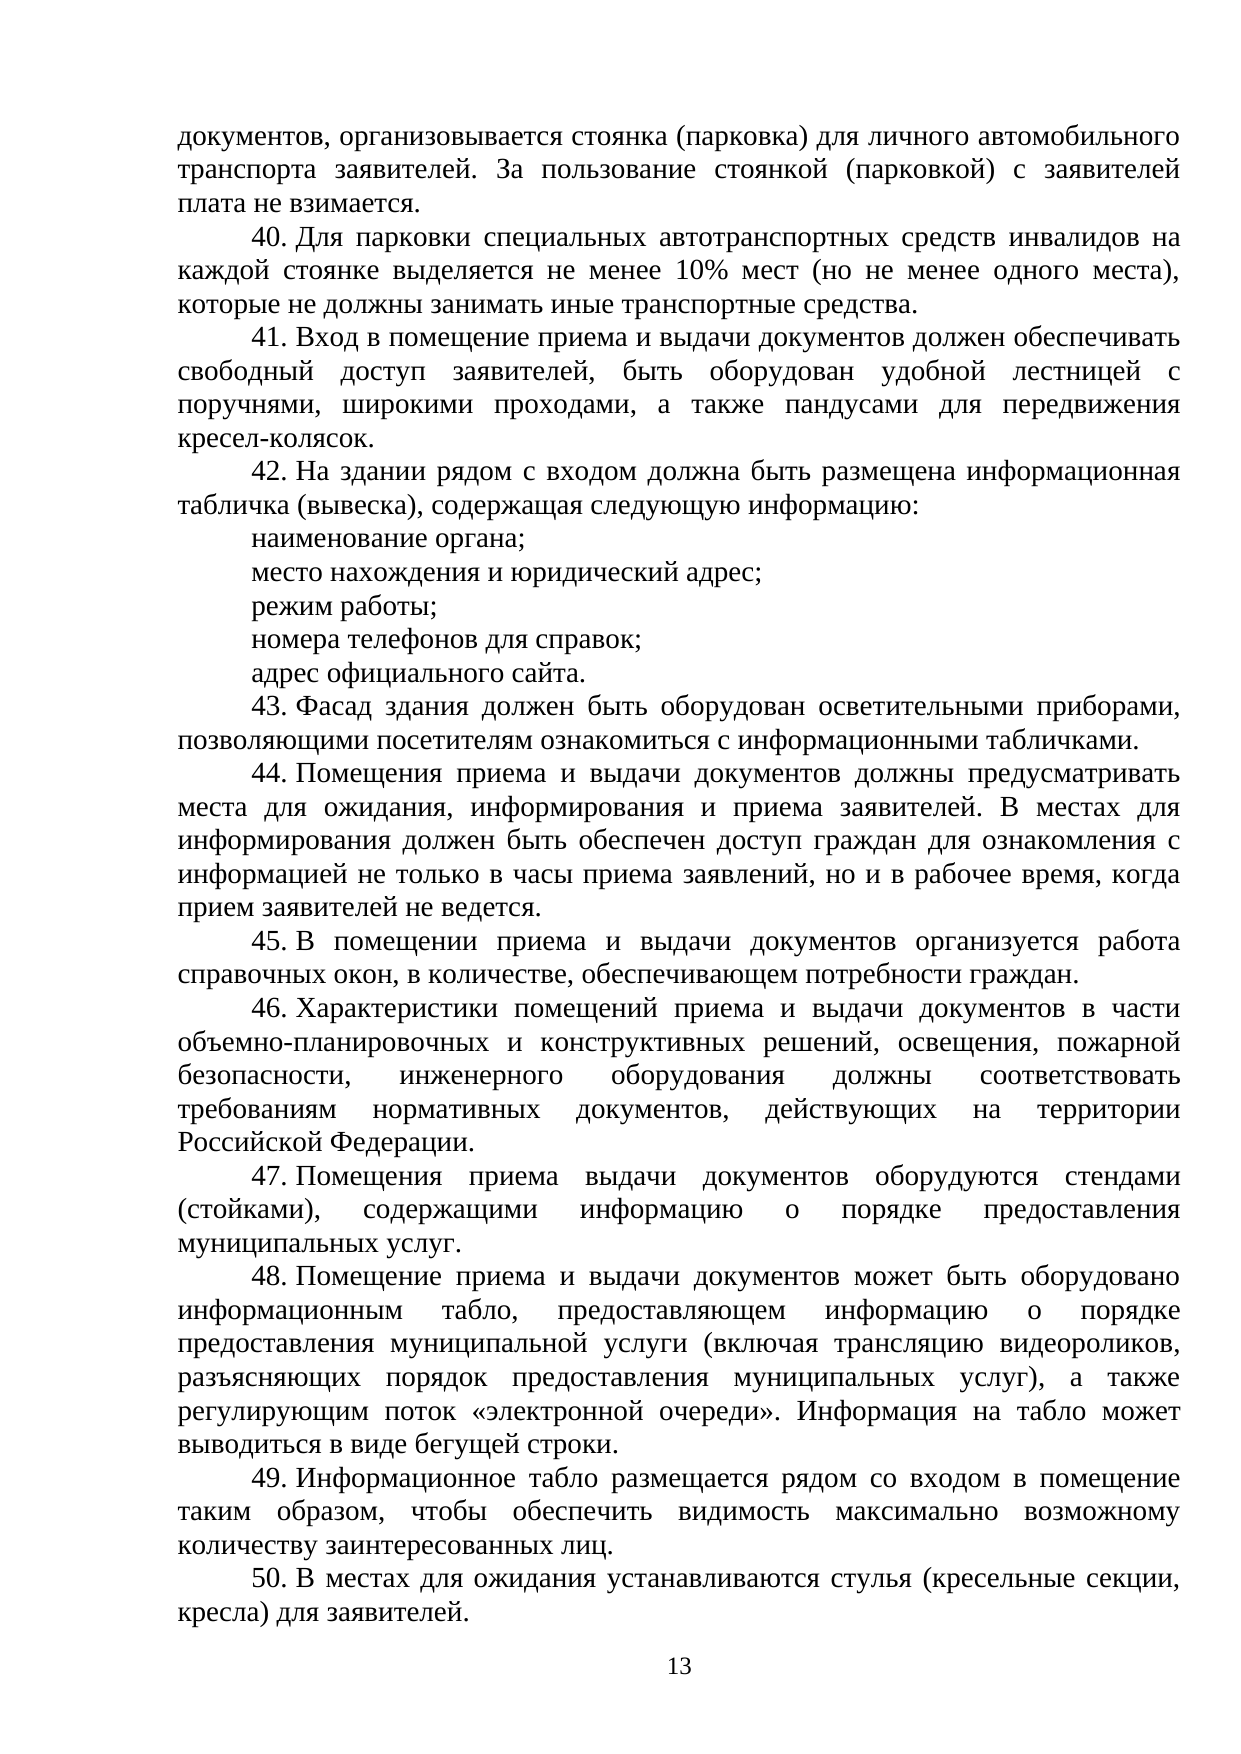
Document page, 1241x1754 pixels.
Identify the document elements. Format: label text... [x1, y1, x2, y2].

list В местах для ожидания устанавливаются стулья (кресельные секции, кресла) для заявителей. [177, 1560, 1181, 1627]
list Характеристики помещений приема и выдачи документов в части объемно-планировочных и конструктивных решений, освещения, пожарной безопасности, инженерного оборудования должны соответствовать требованиям нормативных документов, действующих на территории Российской Федерации. [177, 990, 1181, 1158]
text адрес официального сайта. [177, 655, 1181, 688]
list Помещения приема выдачи документов оборудуются стендами (стойками), содержащими информацию о порядке предоставления муниципальных услуг. [177, 1158, 1181, 1258]
text номера телефонов для справок; [177, 621, 1181, 655]
text наименование органа; [177, 521, 1181, 554]
list Помещение приема и выдачи документов может быть оборудовано информационным табло, предоставляющем информацию о порядке предоставления муниципальной услуги (включая трансляцию видеороликов, разъясняющих порядок предоставления муниципальных услуг), а также регулирующим поток «электронной очереди». Информация на табло может выводиться в виде бегущей строки. [177, 1258, 1181, 1460]
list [177, 118, 1181, 219]
list Для парковки специальных автотранспортных средств инвалидов на каждой стоянке выделяется не менее 10% мест (но не менее одного места), которые не должны занимать иные транспортные средства. [177, 219, 1181, 319]
text режим работы; [177, 588, 1181, 621]
text место нахождения и юридический адрес; [177, 554, 1181, 588]
list Вход в помещение приема и выдачи документов должен обеспечивать свободный доступ заявителей, быть оборудован удобной лестницей с поручнями, широкими проходами, а также пандусами для передвижения кресел-колясок. [177, 319, 1181, 453]
list В помещении приема и выдачи документов организуется работа справочных окон, в количестве, обеспечивающем потребности граждан. [177, 923, 1181, 990]
list На здании рядом с входом должна быть размещена информационная табличка (вывеска), содержащая следующую информацию: [177, 453, 1181, 521]
list Помещения приема и выдачи документов должны предусматривать места для ожидания, информирования и приема заявителей. В местах для информирования должен быть обеспечен доступ граждан для ознакомления с информацией не только в часы приема заявлений, но и в рабочее время, когда прием заявителей не ведется. [177, 755, 1181, 923]
list Информационное табло размещается рядом со входом в помещение таким образом, чтобы обеспечить видимость максимально возможному количеству заинтересованных лиц. [177, 1460, 1181, 1560]
list Фасад здания должен быть оборудован осветительными приборами, позволяющими посетителям ознакомиться с информационными табличками. [177, 688, 1181, 755]
